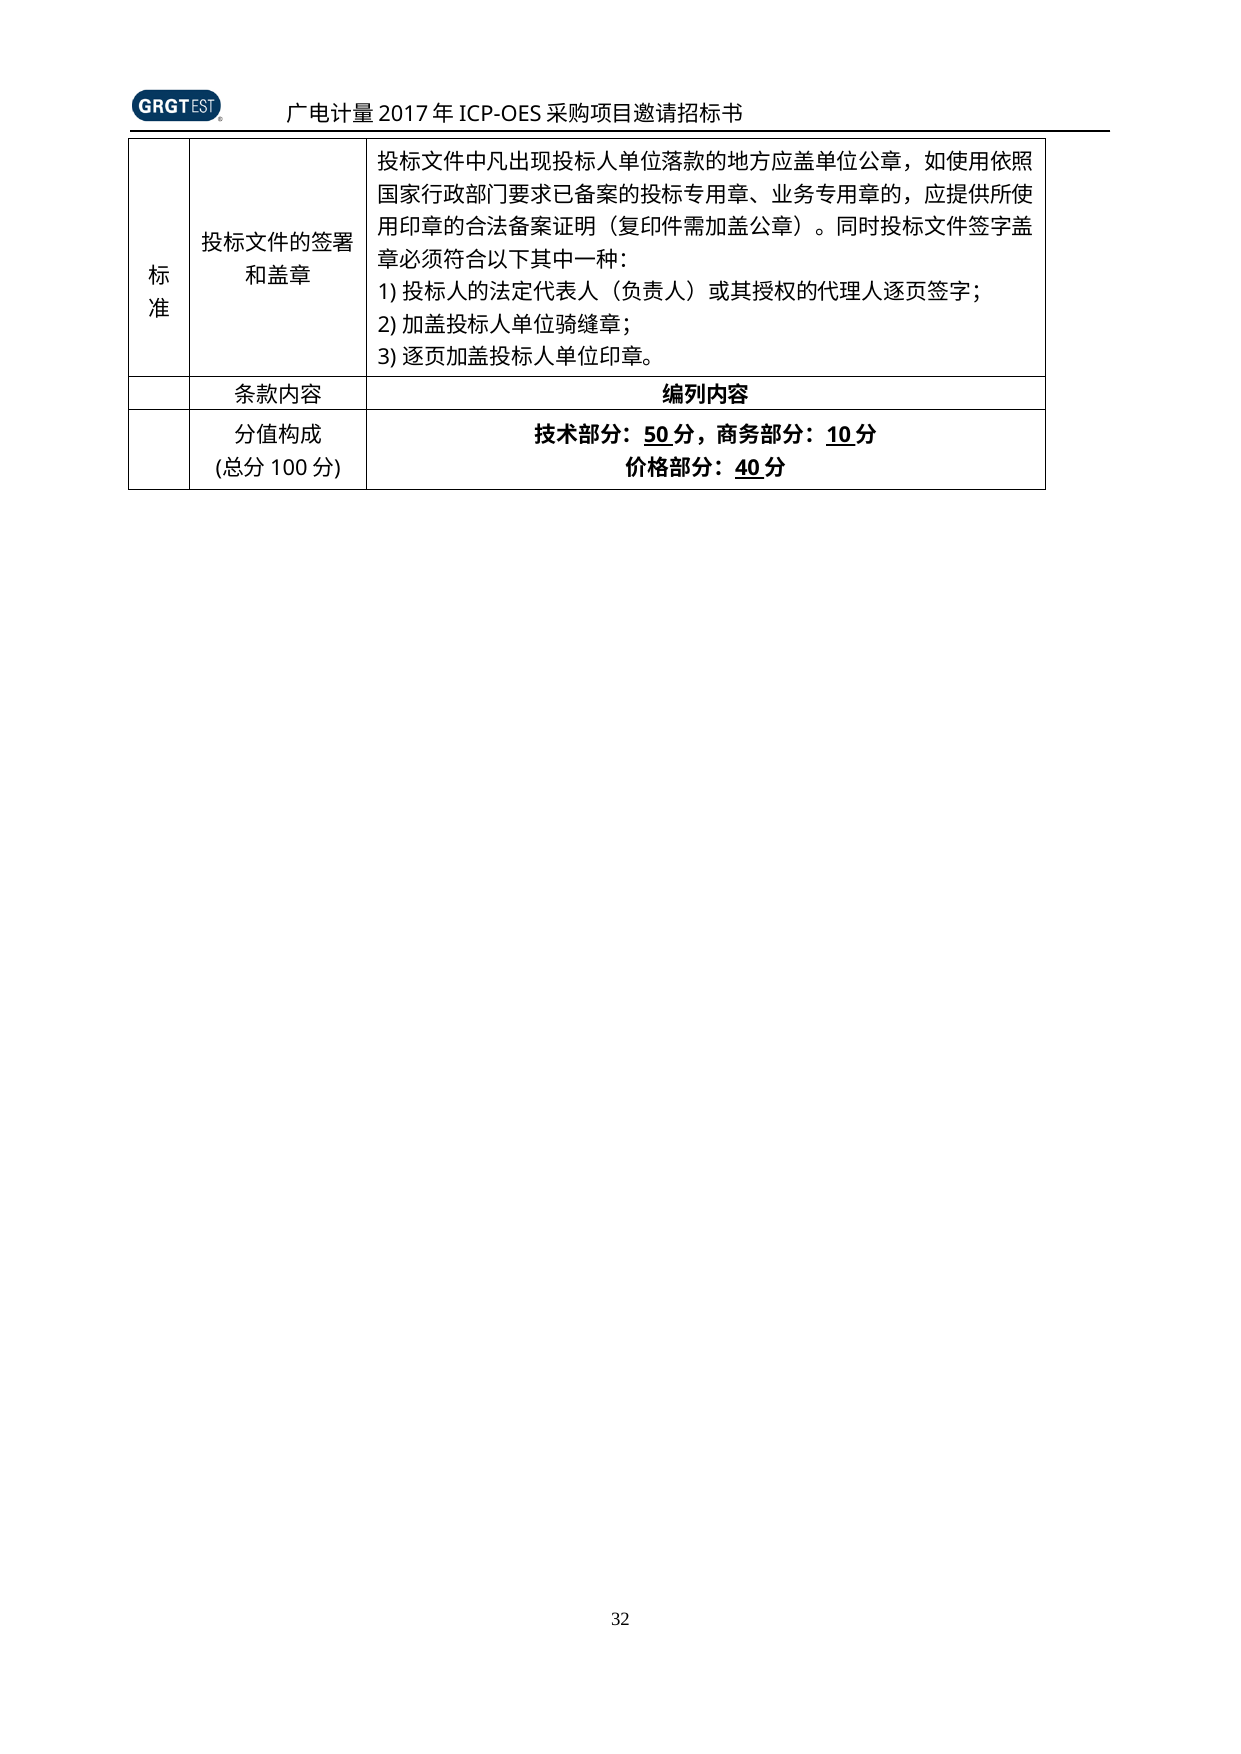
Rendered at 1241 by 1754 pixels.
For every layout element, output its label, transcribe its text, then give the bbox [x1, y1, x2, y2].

table_cell 技术部分：50分，商务部分：10分 价格部分：40分 [367, 410, 1045, 488]
table_cell 分值构成 (总分100分) [190, 410, 366, 488]
table_cell [129, 410, 189, 488]
table_cell [129, 377, 189, 409]
picture [129, 88, 224, 122]
table_cell 条款内容 [190, 377, 366, 409]
table_cell 投标文件中凡出现投标人单位落款的地方应盖单位公章，如使用依照国家行政部门要求已备案的投标专用章、业务专用章的，应提供所使用印章的合法备案证明（复印件需加盖公章）。同时投标文件签字盖章必须符合以下其中一种： 1) 投标人的法定代表人（负责人）或其授权的代理人逐页签字； 2) 加盖投标人单位骑缝章； 3) 逐页加盖投标人单位印章。 [367, 139, 1045, 376]
table_cell 投标文件的签署和盖章 [190, 139, 366, 376]
table_cell 编列内容 [367, 377, 1045, 409]
